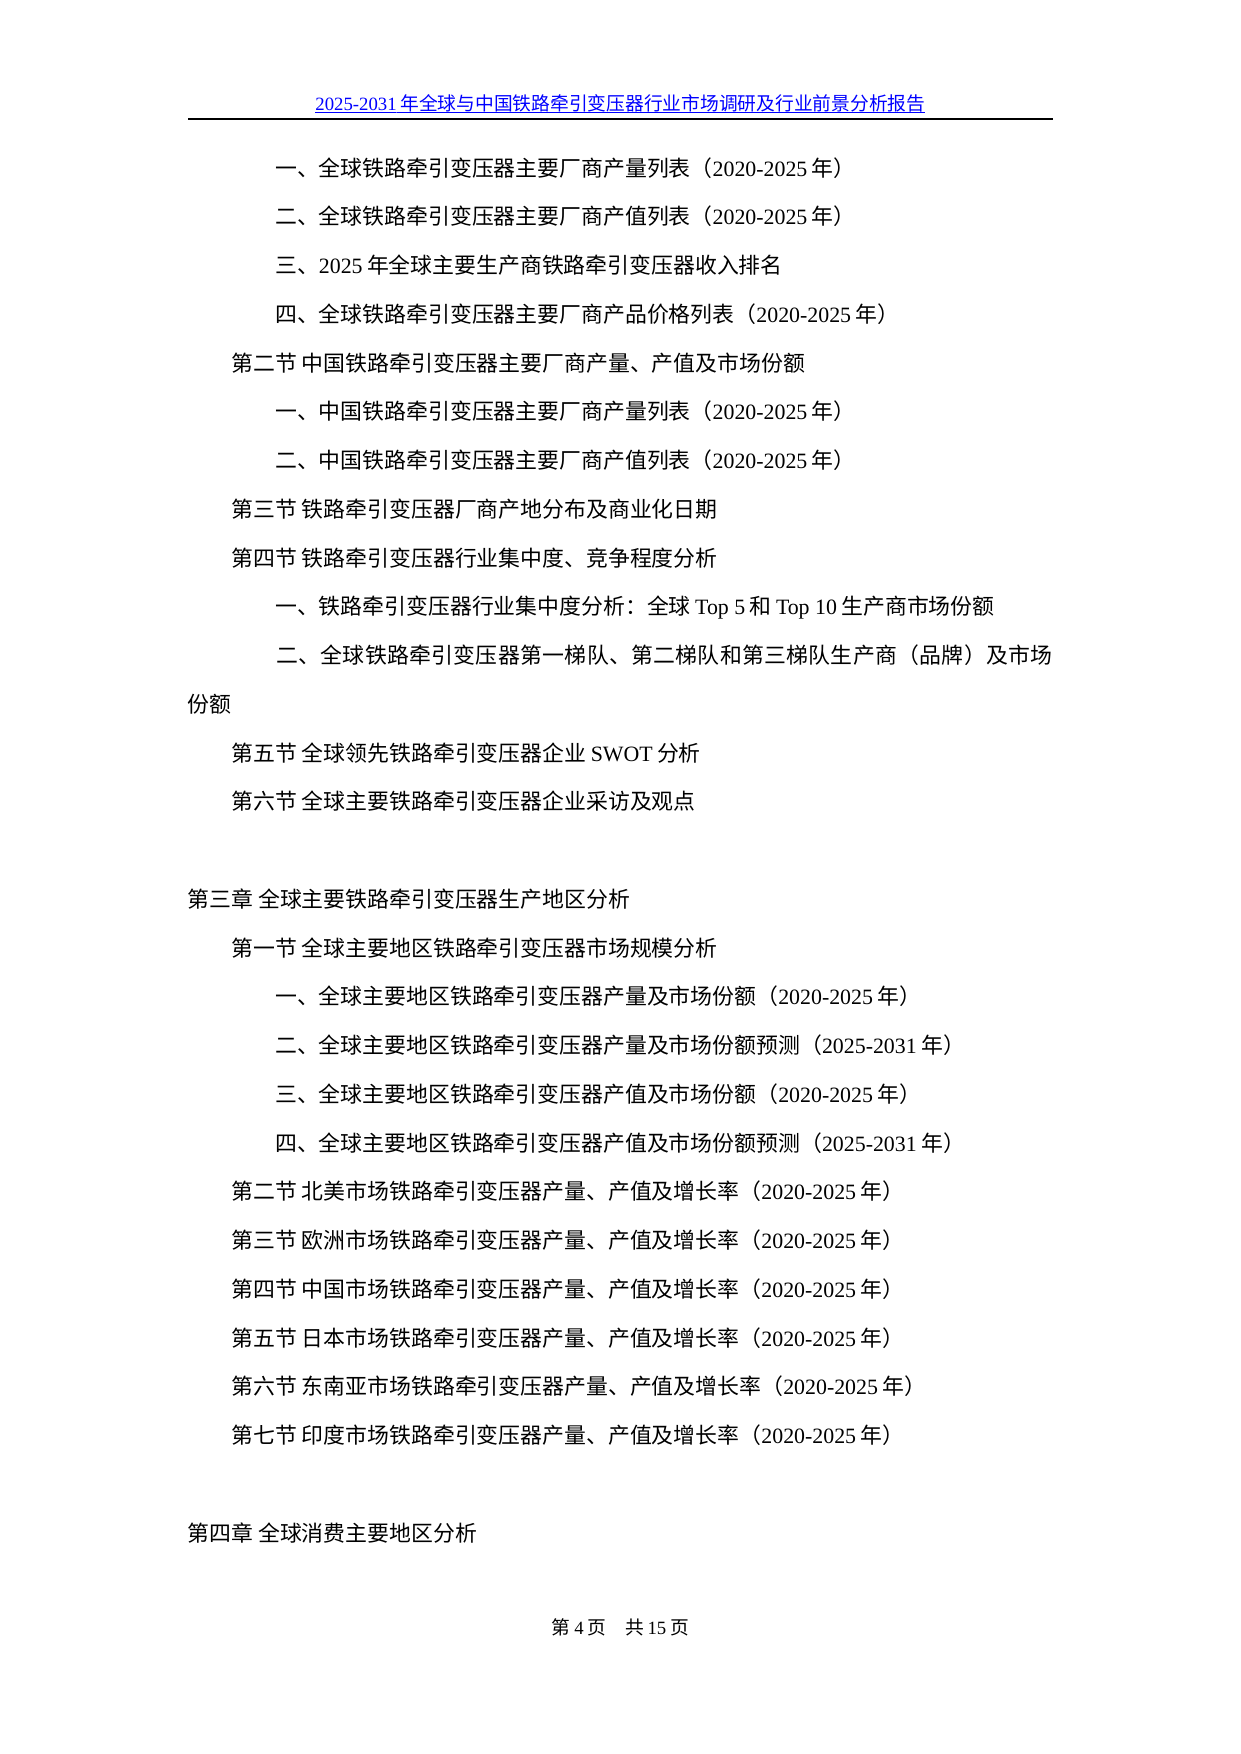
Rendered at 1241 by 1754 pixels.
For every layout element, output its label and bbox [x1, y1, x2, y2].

text [187, 150, 1053, 1548]
